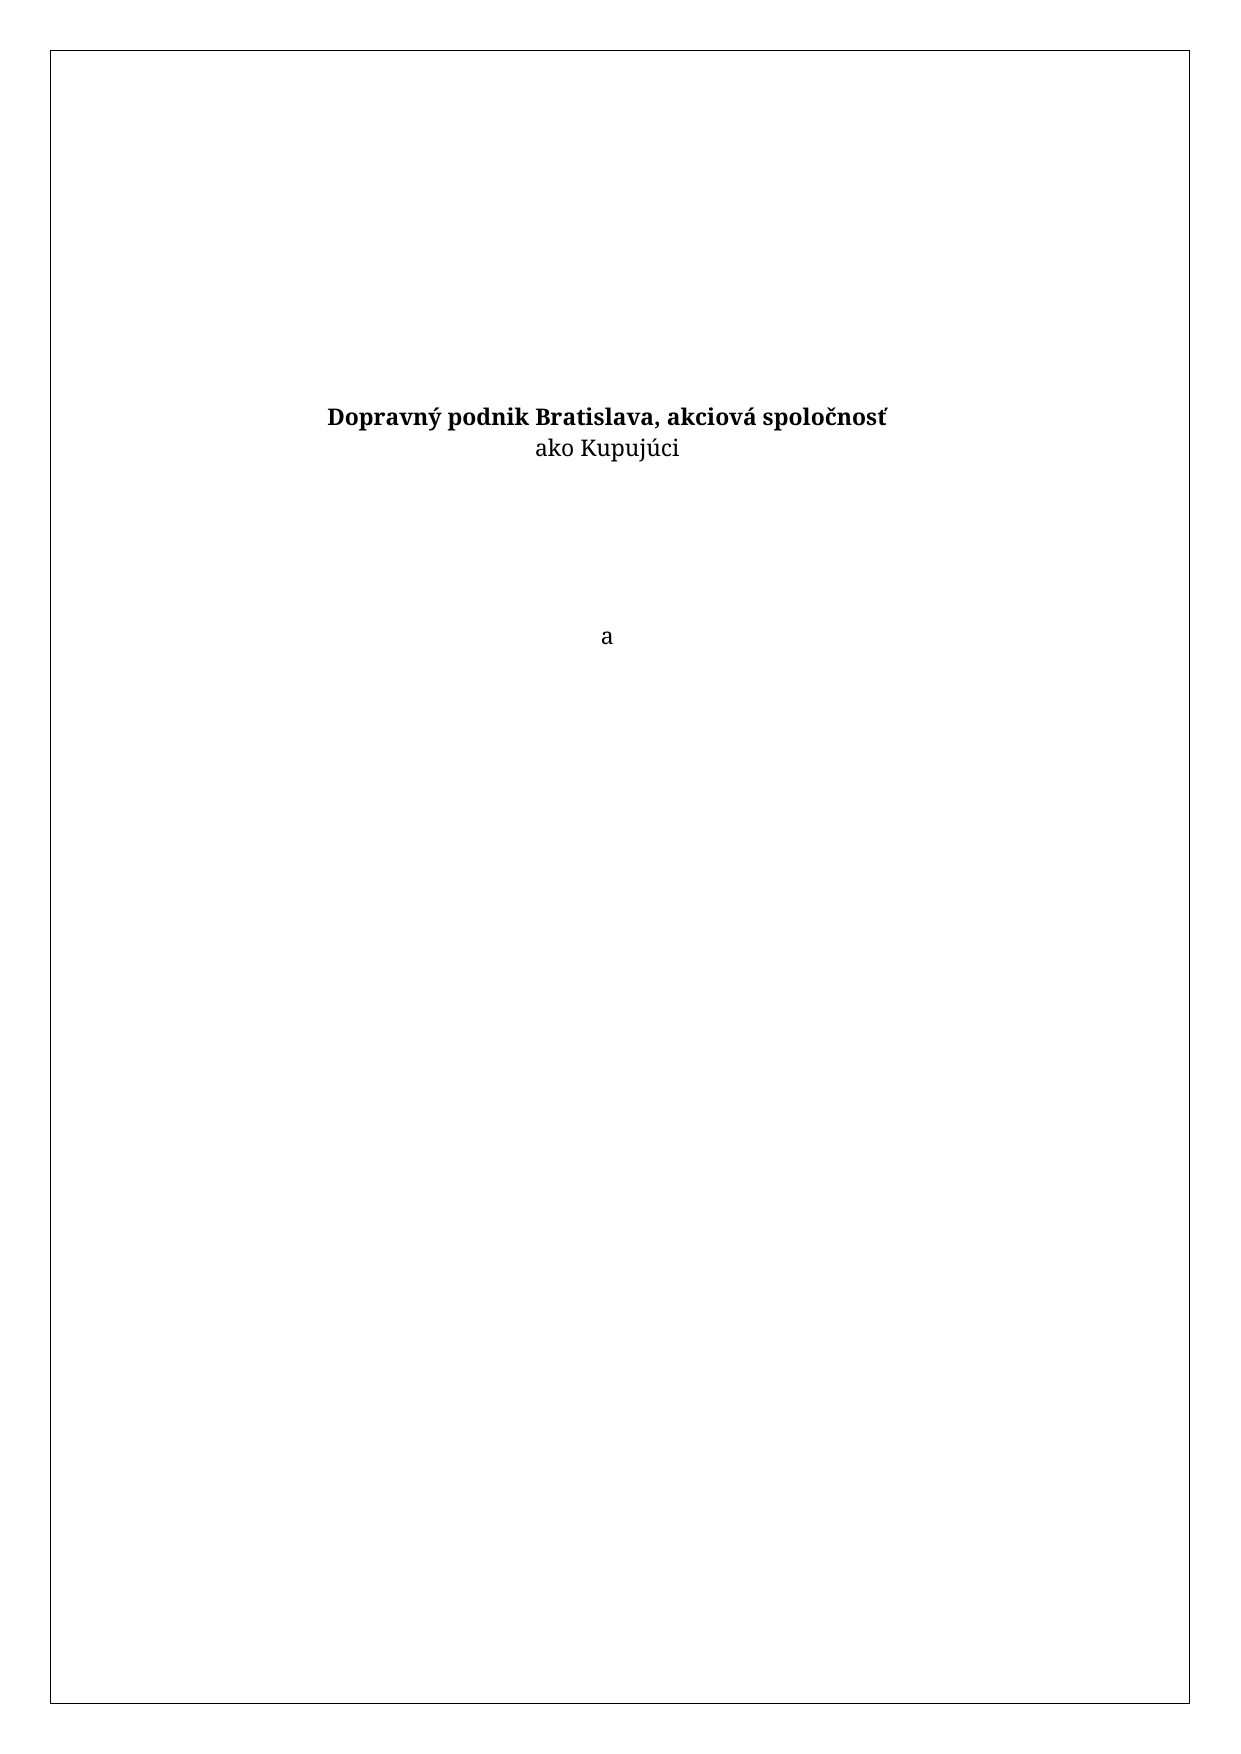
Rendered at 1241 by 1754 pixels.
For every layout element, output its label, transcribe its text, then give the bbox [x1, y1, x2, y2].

text Dopravný podnik Bratislava, akciová spoločnosť [106, 401, 1108, 432]
text a [106, 620, 1108, 651]
text ako Kupujúci [106, 432, 1108, 464]
